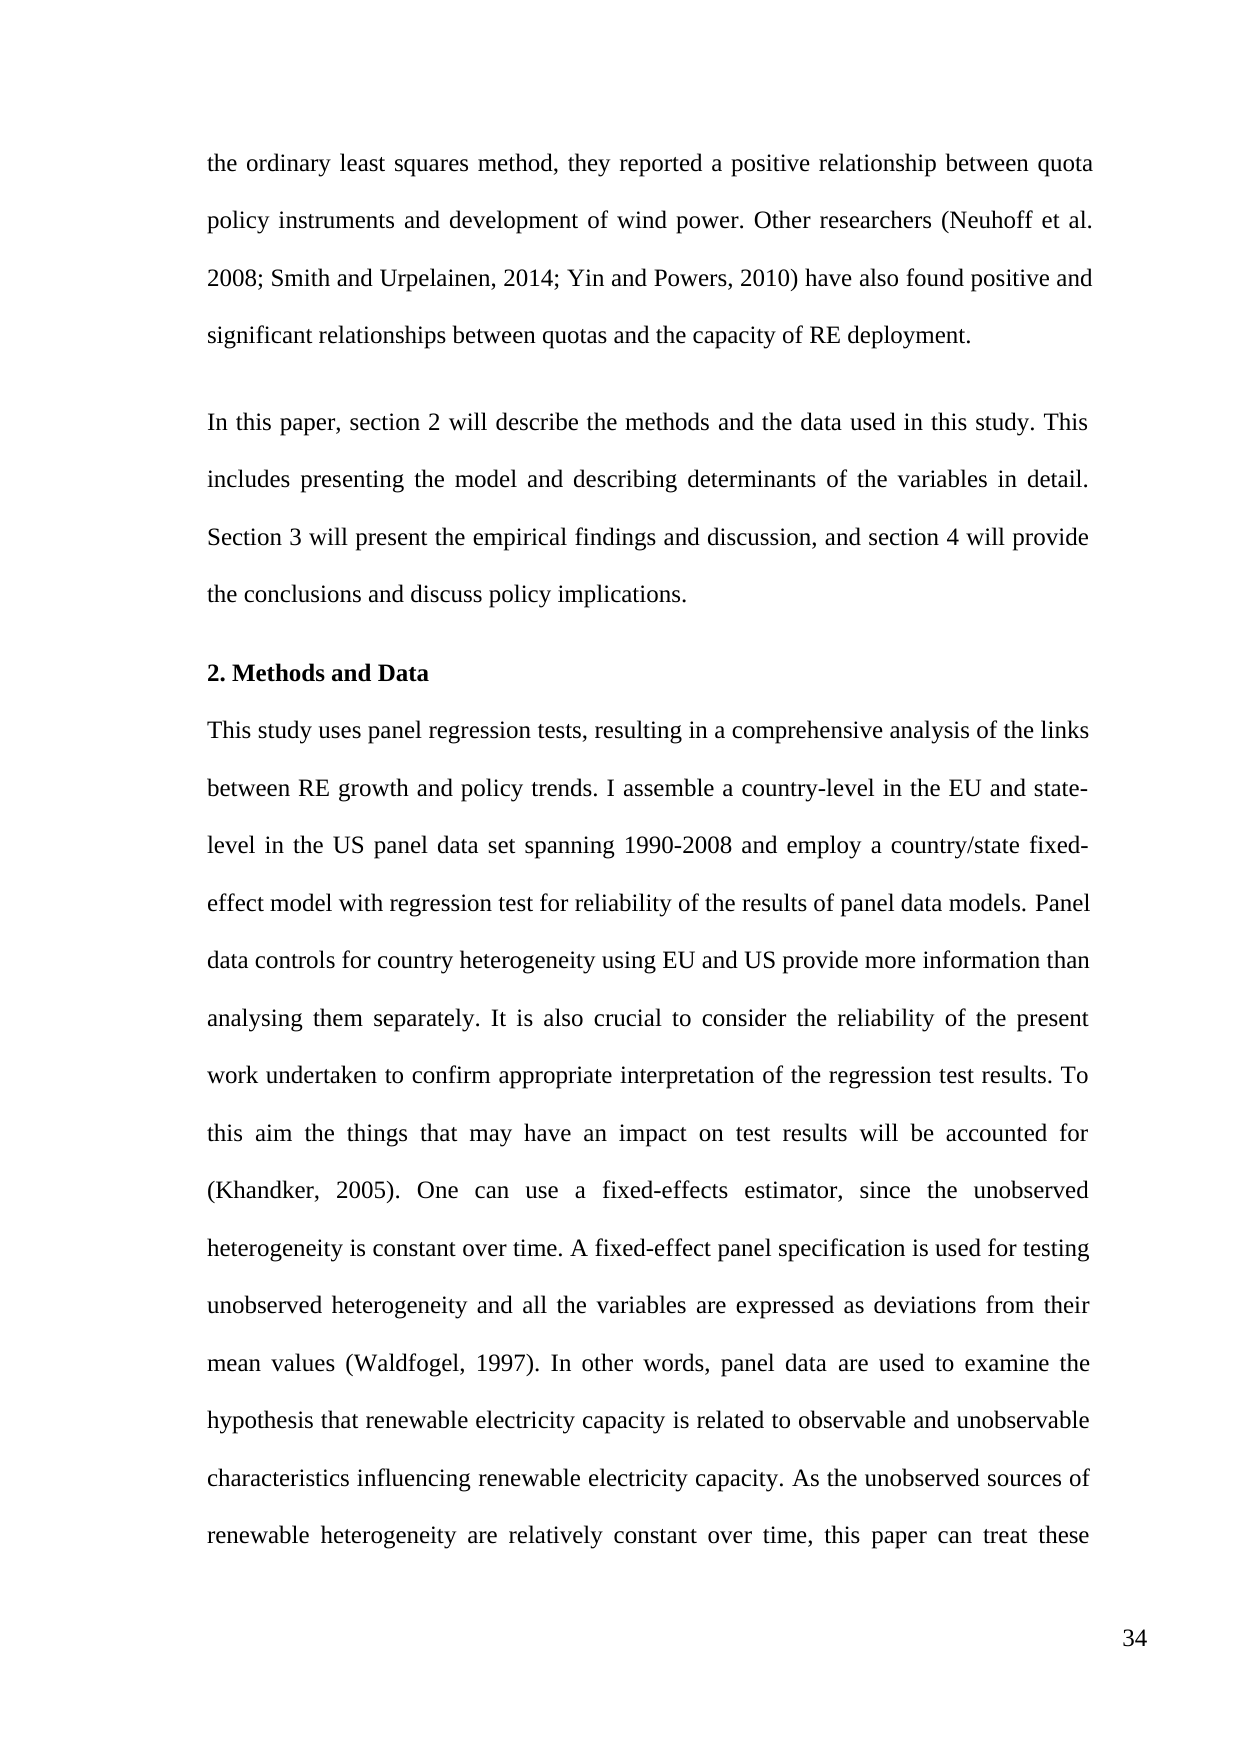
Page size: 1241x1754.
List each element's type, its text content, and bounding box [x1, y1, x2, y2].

subtitle 2. Methods and Data [207, 658, 1090, 686]
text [207, 715, 1090, 1549]
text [207, 148, 1094, 349]
text In this paper, section 2 will describe the methods and the data used in this study. This includes presenting the model and describing determinants of the variables in detail. Section 3 will present the empirical findings and discussion, and section 4 will provide the conclusions and discuss policy implications. [207, 407, 1090, 608]
